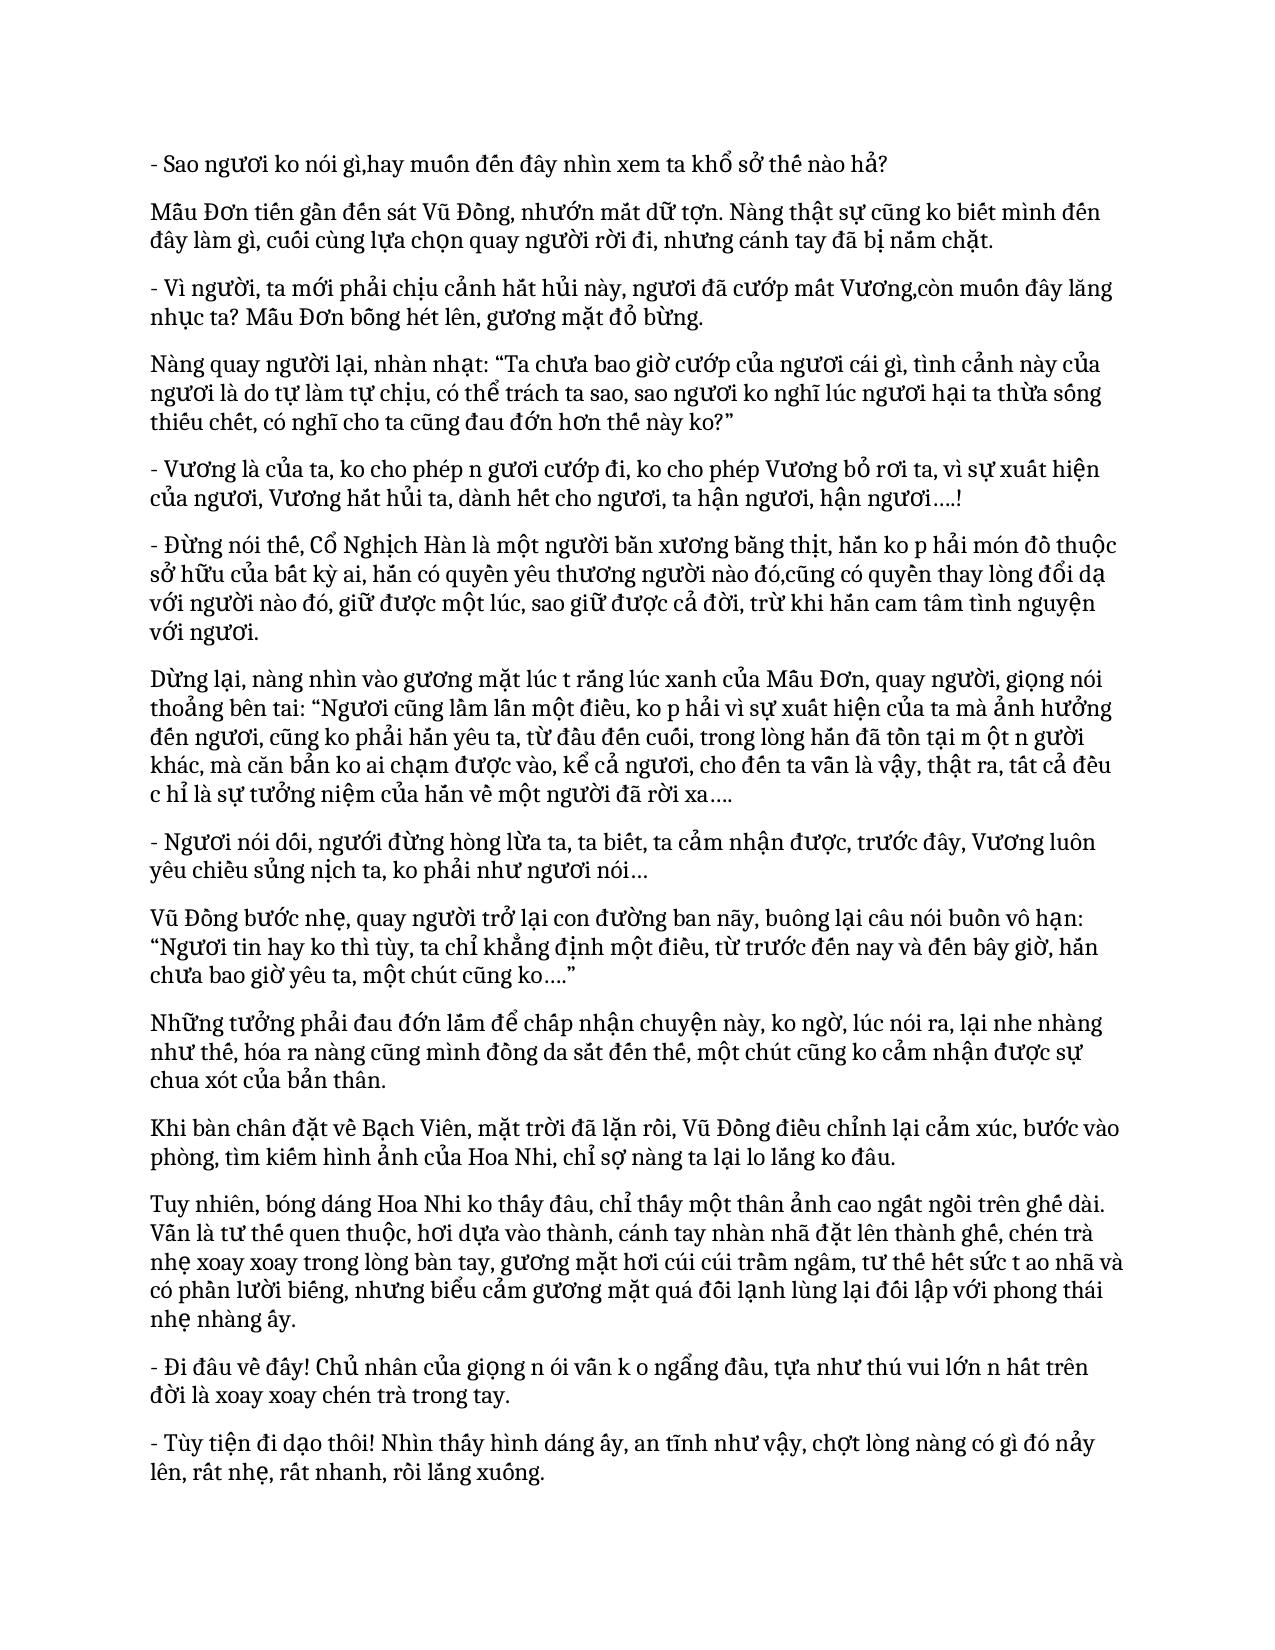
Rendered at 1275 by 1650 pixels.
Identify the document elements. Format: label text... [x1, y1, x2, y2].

text - Ngươi nói dối, ngưới đừng hòng lừa ta, ta biết, ta cảm nhận được, trước đây, Vương luôn yêu chiều sủng nịch ta, ko phải như ngươi nói… [150, 827, 1125, 885]
text Mẫu Đơn tiến gần đến sát Vũ Đồng, nhướn mắt dữ tợn. Nàng thật sự cũng ko biết mình đến đây làm gì, cuối cùng lựa chọn quay người rời đi, nhưng cánh tay đã bị nắm chặt. [150, 197, 1125, 255]
text Tuy nhiên, bóng dáng Hoa Nhi ko thấy đâu, chỉ thấy một thân ảnh cao ngất ngồi trên ghế dài. Vẫn là tư thế quen thuộc, hơi dựa vào thành, cánh tay nhàn nhã đặt lên thành ghế, chén trà nhẹ xoay xoay trong lòng bàn tay, gương mặt hơi cúi cúi trầm ngâm, tư thế hết sức t ao nhã và có phần lười biếng, nhưng biểu cảm gương mặt quá đỗi lạnh lùng lại đối lập với phong thái nhẹ nhàng ấy. [150, 1190, 1125, 1334]
text Dừng lại, nàng nhìn vào gương mặt lúc t rắng lúc xanh của Mẫu Đơn, quay người, giọng nói thoảng bên tai: “Ngươi cũng lầm lẫn một điều, ko p hải vì sự xuất hiện của ta mà ảnh hưởng đến ngươi, cũng ko phải hắn yêu ta, từ đầu đến cuối, trong lòng hắn đã tồn tại m ột n gười khác, mà căn bản ko ai chạm được vào, kể cả ngươi, cho đến ta vẫn là vậy, thật ra, tất cả đều c hỉ là sự tưởng niệm của hắn về một người đã rời xa…. [150, 665, 1125, 809]
text Nàng quay người lại, nhàn nhạt: “Ta chưa bao giờ cướp của ngươi cái gì, tình cảnh này của ngươi là do tự làm tự chịu, có thể trách ta sao, sao ngươi ko nghĩ lúc ngươi hại ta thừa sống thiếu chết, có nghĩ cho ta cũng đau đớn hơn thế này ko?” [150, 350, 1125, 436]
text - Vương là của ta, ko cho phép n gươi cướp đi, ko cho phép Vương bỏ rơi ta, vì sự xuất hiện của ngươi, Vương hắt hủi ta, dành hết cho ngươi, ta hận ngươi, hận ngươi….! [150, 455, 1125, 512]
text Những tưởng phải đau đớn lắm để chấp nhận chuyện này, ko ngờ, lúc nói ra, lại nhe nhàng như thế, hóa ra nàng cũng mình đồng da sắt đến thế, một chút cũng ko cảm nhận được sự chua xót của bản thân. [150, 1009, 1125, 1095]
text - Đừng nói thế, Cổ Nghịch Hàn là một người bằn xương bằng thịt, hắn ko p hải món đồ thuộc sở hữu của bất kỳ ai, hắn có quyền yêu thương người nào đó,cũng có quyền thay lòng đổi dạ với người nào đó, giữ được một lúc, sao giữ được cả đời, trừ khi hắn cam tâm tình nguyện với ngươi. [150, 531, 1125, 646]
text - Vì người, ta mới phải chịu cảnh hắt hủi này, ngươi đã cướp mất Vương,còn muốn đây lăng nhục ta? Mẫu Đơn bỗng hét lên, gương mặt đỏ bừng. [150, 274, 1125, 331]
text Khi bàn chân đặt về Bạch Viên, mặt trời đã lặn rồi, Vũ Đồng điều chỉnh lại cảm xúc, bước vào phòng, tìm kiếm hình ảnh của Hoa Nhi, chỉ sợ nàng ta lại lo lắng ko đâu. [150, 1114, 1125, 1171]
text - Sao ngươi ko nói gì,hay muốn đến đây nhìn xem ta khổ sở thế nào hả? [150, 150, 1125, 179]
text - Tùy tiện đi dạo thôi! Nhìn thấy hình dáng ấy, an tĩnh như vậy, chợt lòng nàng có gì đó nảy lên, rất nhẹ, rất nhanh, rồi lắng xuống. [150, 1429, 1125, 1486]
text Vũ Đồng bước nhẹ, quay người trở lại con đường ban nãy, buông lại câu nói buồn vô hạn: “Ngươi tin hay ko thì tùy, ta chỉ khẳng định một điều, từ trước đến nay và đến bây giờ, hắn chưa bao giờ yêu ta, một chút cũng ko….” [150, 904, 1125, 990]
text - Đi đâu về đấy! Chủ nhân của giọng n ói vẫn k o ngẩng đầu, tựa như thú vui lớn n hất trên đời là xoay xoay chén trà trong tay. [150, 1352, 1125, 1410]
